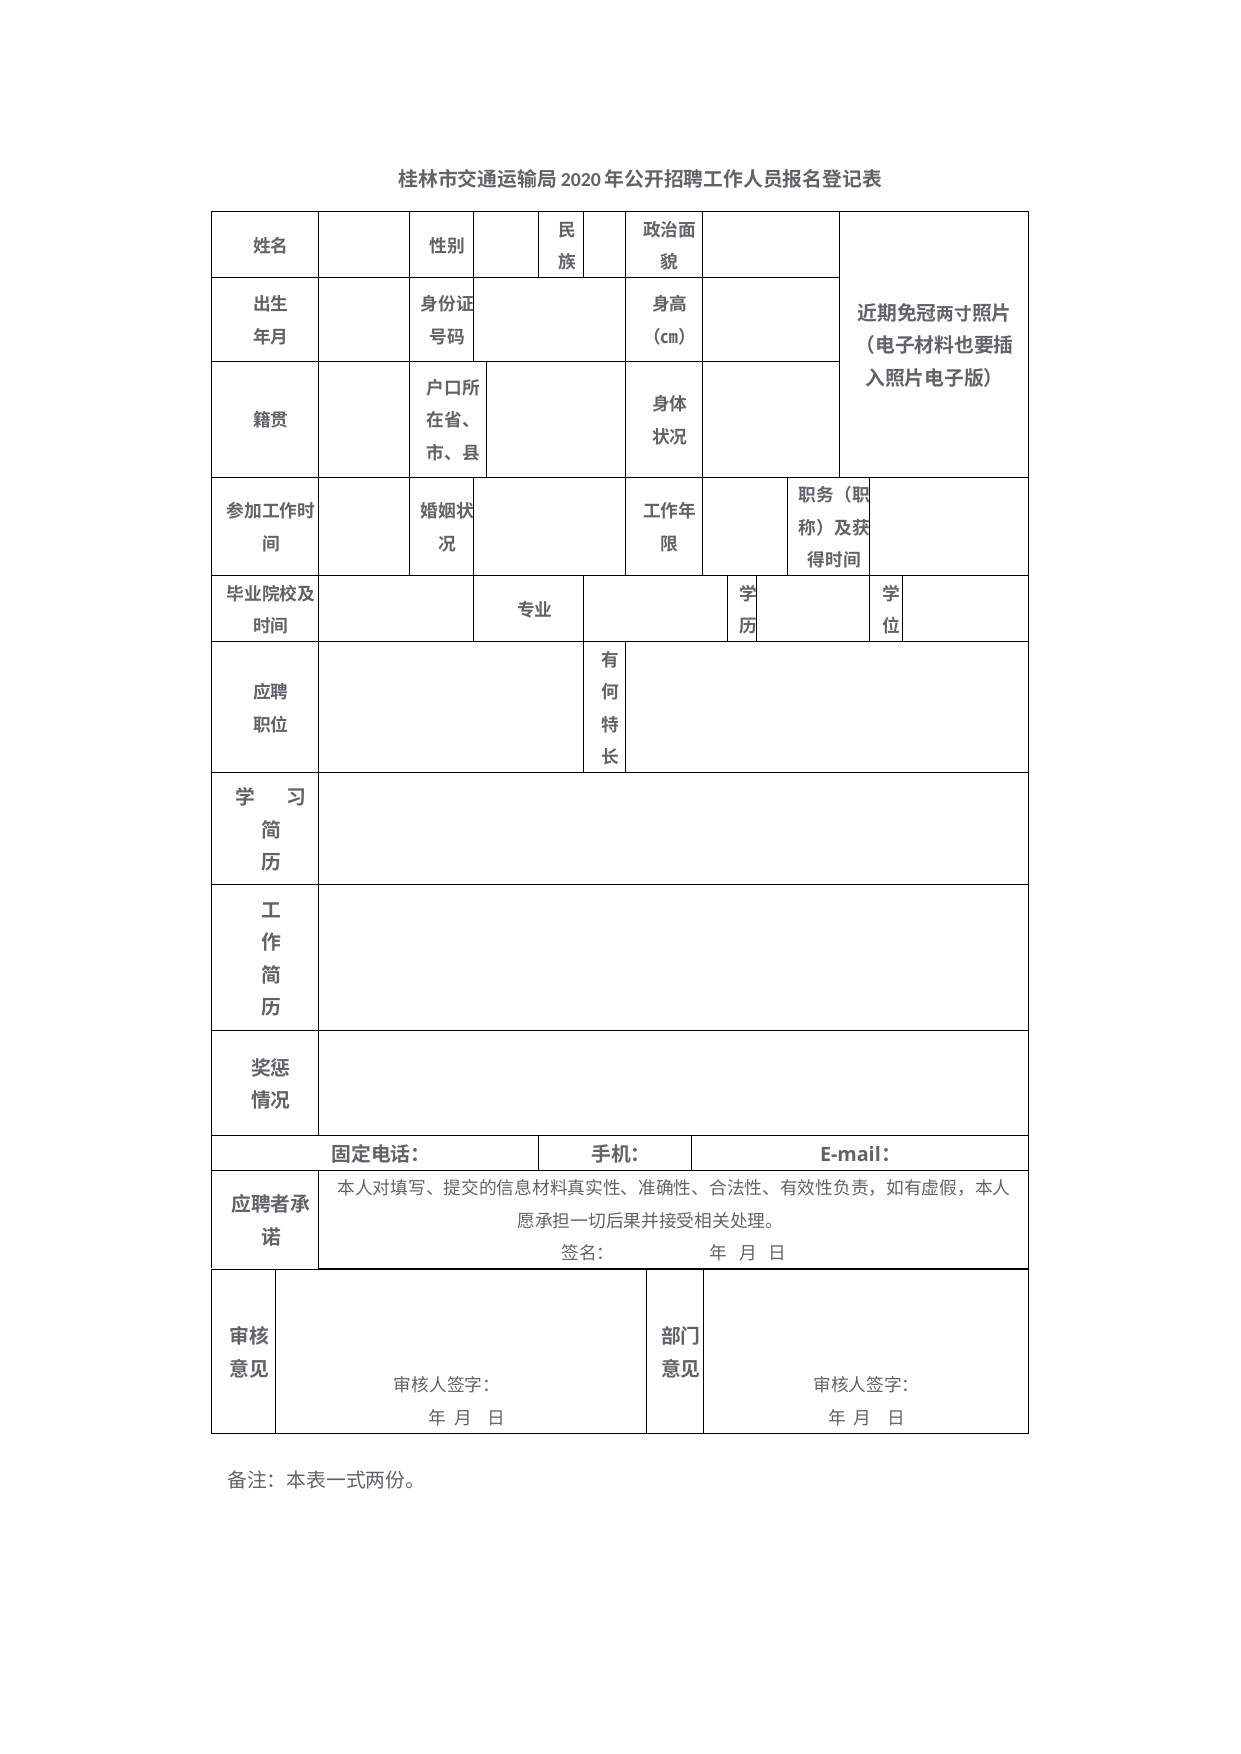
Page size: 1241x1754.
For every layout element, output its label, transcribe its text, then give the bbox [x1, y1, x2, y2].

table_cell 学位 [870, 576, 902, 641]
table_header 审核人签字： 年 月 日 [276, 1270, 646, 1433]
table_cell [319, 1031, 1028, 1135]
table_cell [319, 576, 473, 641]
table_cell [870, 478, 1028, 575]
table_cell 工 作 简 历 [212, 885, 318, 1030]
table_cell 专业 [474, 576, 583, 641]
table_header 性别 [410, 212, 473, 277]
table_cell 学 习 简 历 [212, 773, 318, 883]
text 桂林市交通运输局2020年公开招聘工作人员报名登记表 [187, 162, 1053, 194]
table_header 部门意见 [647, 1270, 703, 1433]
table_cell 身份证 号码 [410, 278, 473, 361]
table_cell [319, 278, 409, 361]
table_cell 应聘 职位 [212, 642, 318, 772]
table_cell 参加工作时 间 [212, 478, 318, 575]
table_cell [319, 773, 1028, 883]
table_cell 手机： [539, 1136, 691, 1170]
table_cell 身体 状况 [626, 362, 702, 477]
table_cell [903, 576, 1028, 641]
table_cell [319, 478, 409, 575]
table_cell 身高 （㎝） [626, 278, 702, 361]
table_cell 有何 特长 [584, 642, 625, 772]
table_header [474, 212, 538, 277]
table_header [319, 212, 409, 277]
table_cell 职务（职称）及获得时间 [788, 478, 869, 575]
table_header 政治面貌 [626, 212, 702, 277]
table_cell [703, 278, 839, 361]
table_header 民族 [539, 212, 583, 277]
table_cell 毕业院校及时间 [212, 576, 318, 641]
table_header 近期免冠两寸照片（电子材料也要插入照片电子版） [840, 212, 1028, 477]
table_cell [703, 362, 839, 477]
table_cell [319, 362, 409, 477]
table_cell [626, 642, 1028, 772]
table_cell [757, 576, 869, 641]
table_cell [584, 576, 727, 641]
table_header [584, 212, 625, 277]
table_header [703, 212, 839, 277]
table_header 审核意见 [212, 1270, 275, 1433]
table_header 审核人签字： 年 月 日 [704, 1270, 1028, 1433]
table_cell [474, 478, 625, 575]
table_cell [703, 478, 787, 575]
table_cell 婚姻状况 [410, 478, 473, 575]
table_cell 工作年限 [626, 478, 702, 575]
table_cell 户口所在省、市、县 [410, 362, 486, 477]
table_cell 出生 年月 [212, 278, 318, 361]
text 备注：本表一式两份。 [187, 1463, 1053, 1496]
table_cell 学历 [728, 576, 756, 641]
table_cell 应聘者承诺 [212, 1171, 318, 1268]
table_cell [319, 642, 583, 772]
table_cell 奖惩 情况 [212, 1031, 318, 1135]
table_header 姓名 [212, 212, 318, 277]
table_cell 固定电话： [212, 1136, 538, 1170]
table_cell [474, 278, 625, 361]
table_cell [319, 885, 1028, 1030]
table_cell E-mail： [692, 1136, 1028, 1170]
table_cell 籍贯 [212, 362, 318, 477]
table_cell [487, 362, 625, 477]
table_cell 本人对填写、提交的信息材料真实性、准确性、合法性、有效性负责，如有虚假，本人愿承担一切后果并接受相关处理。 签名： 年 月 日 [319, 1171, 1028, 1268]
